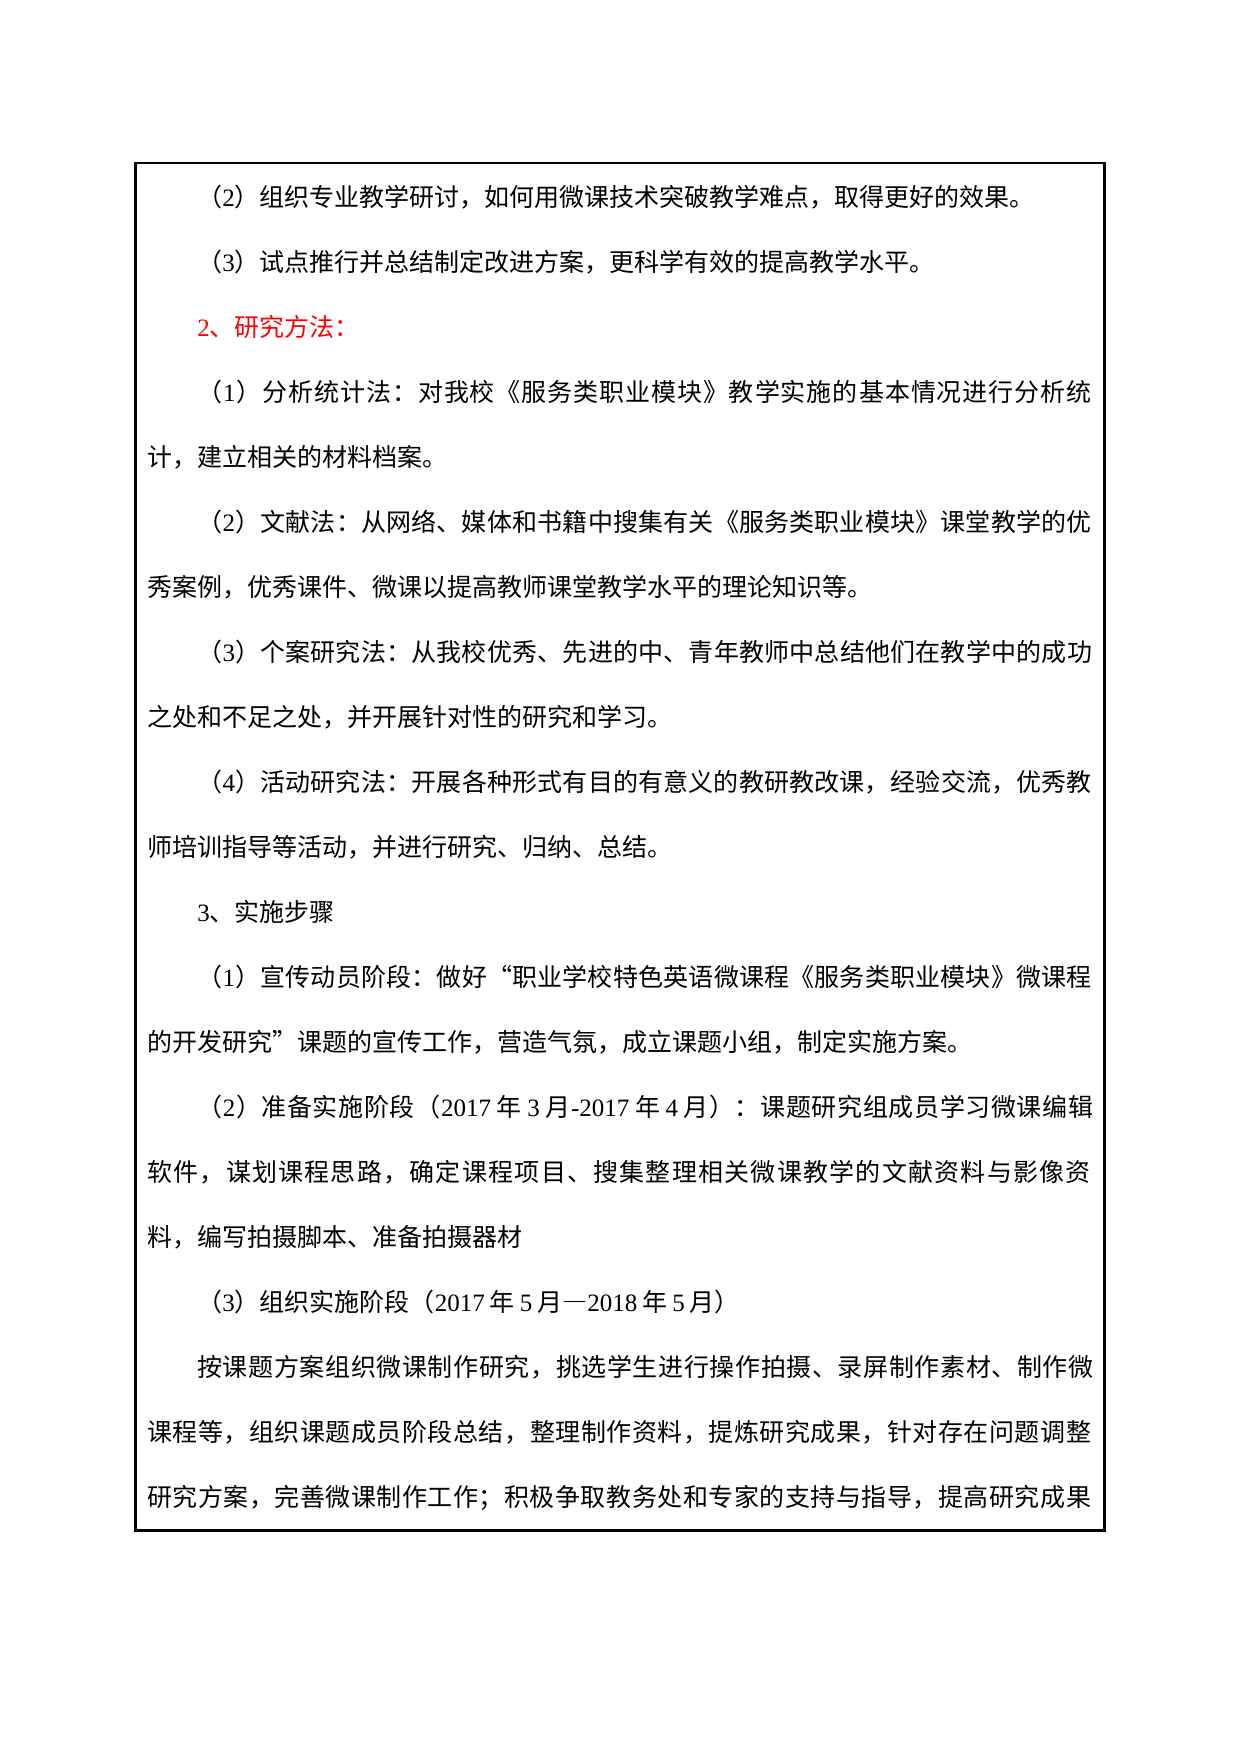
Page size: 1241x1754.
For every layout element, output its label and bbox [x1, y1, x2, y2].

table_cell [137, 164, 1103, 1528]
